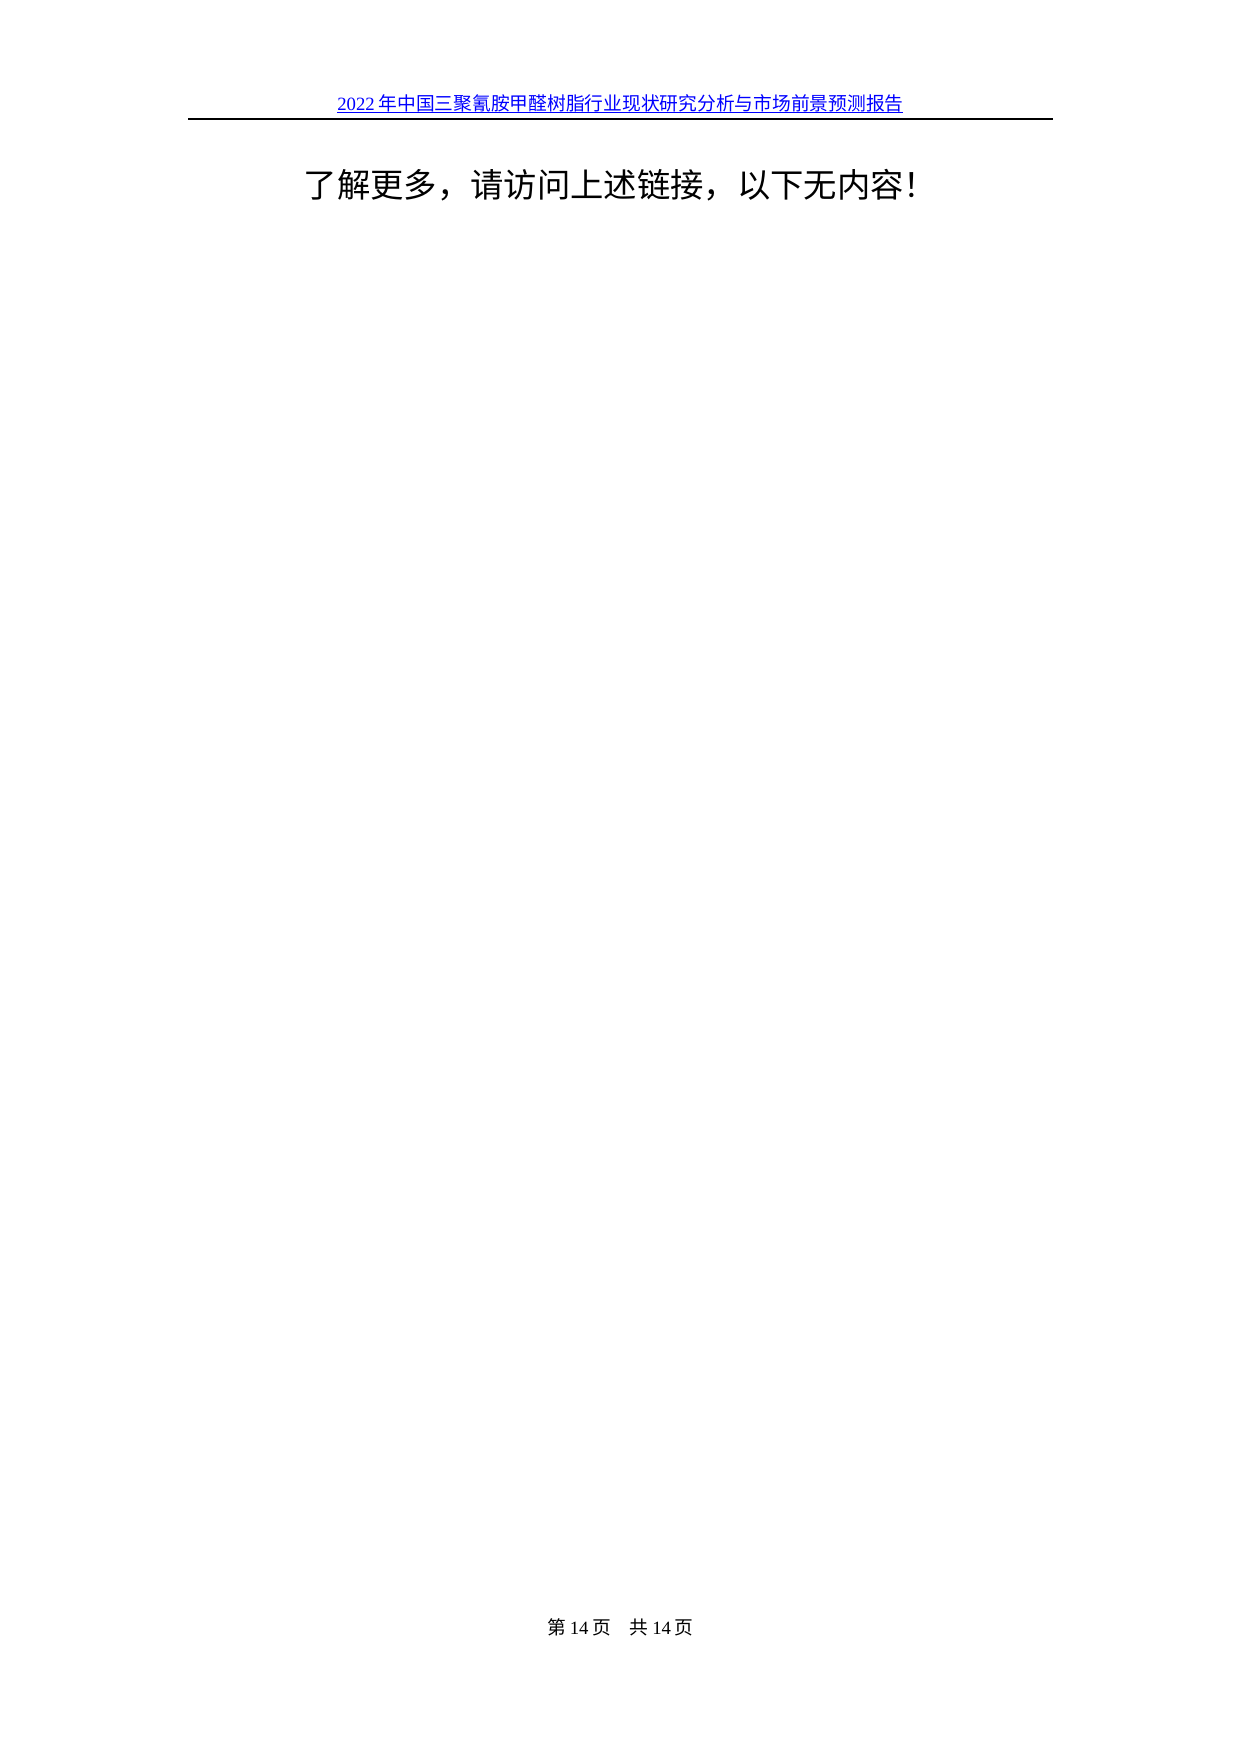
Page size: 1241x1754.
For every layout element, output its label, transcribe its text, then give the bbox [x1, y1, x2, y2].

title 了解更多，请访问上述链接，以下无内容！ [187, 150, 1053, 215]
